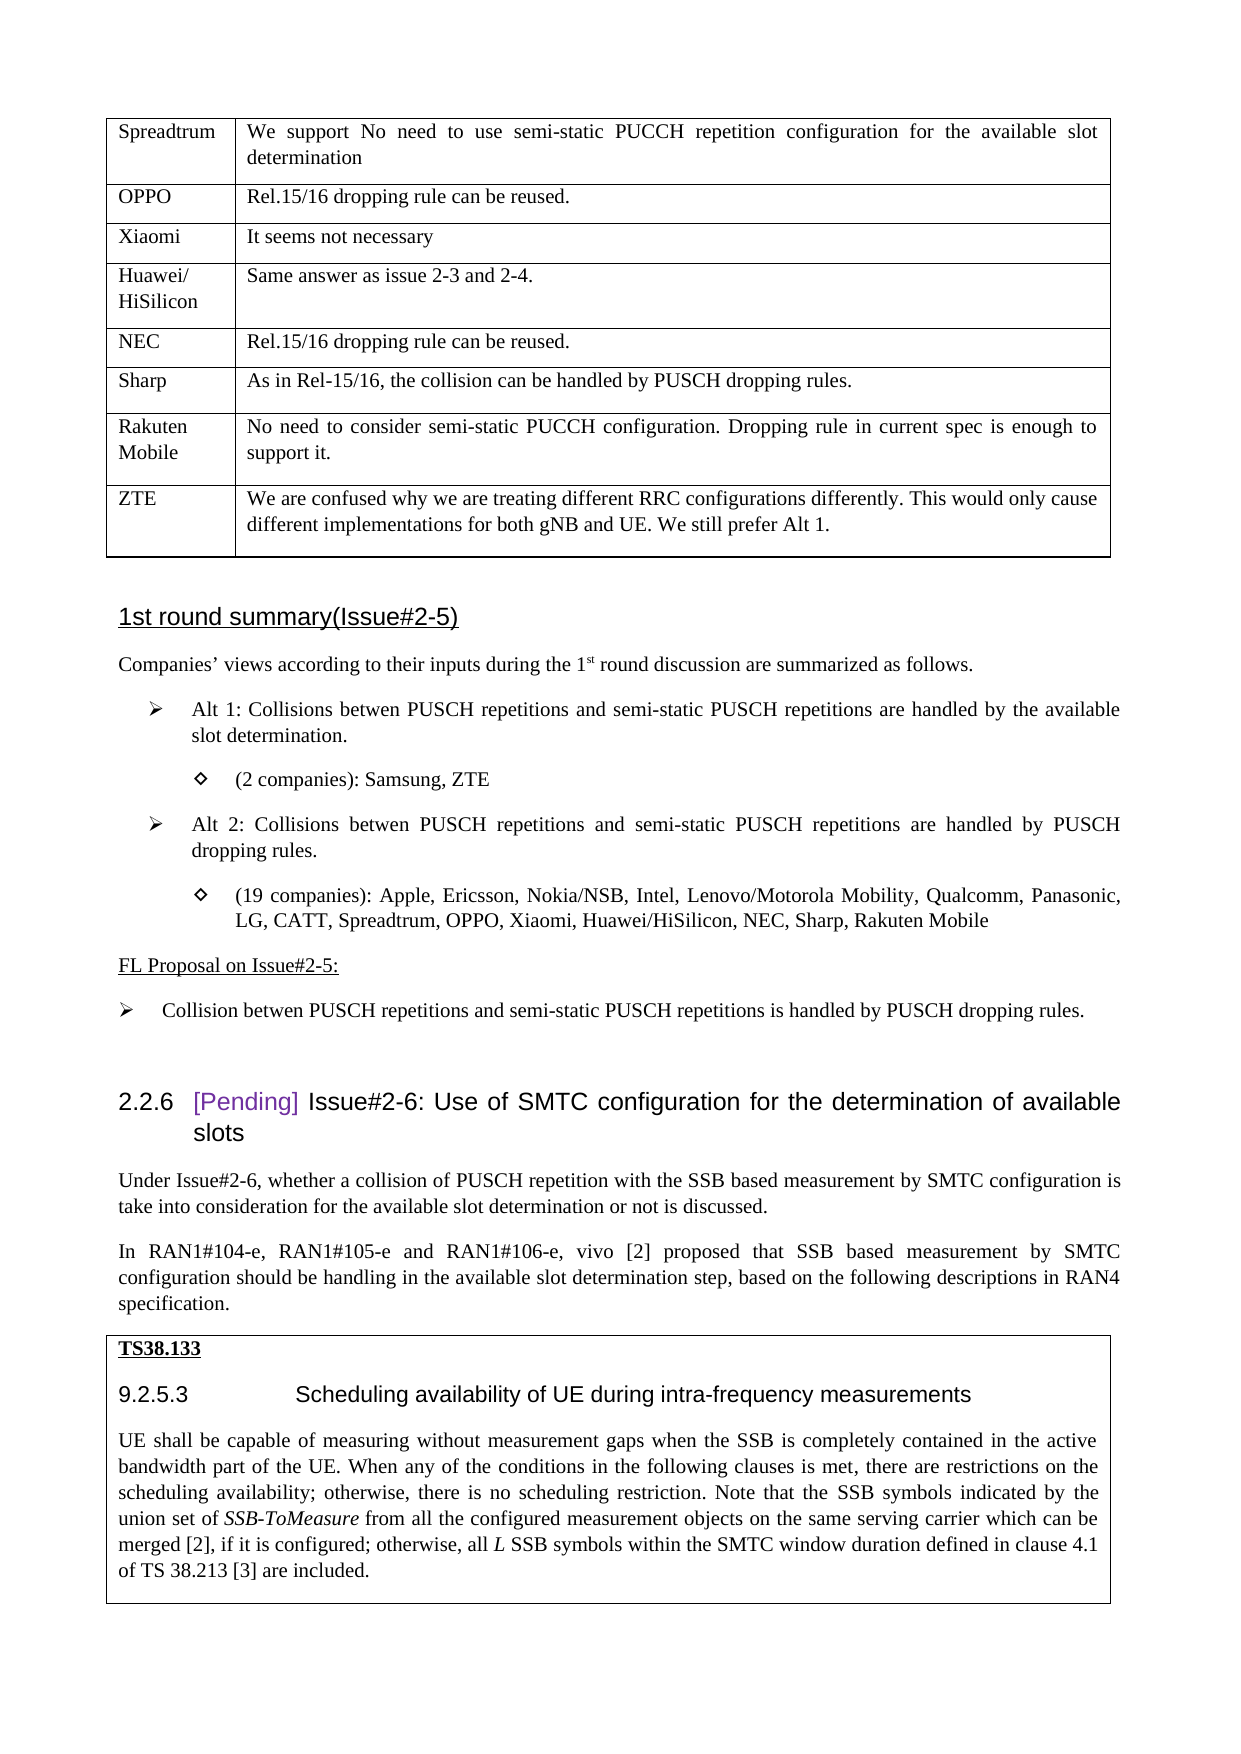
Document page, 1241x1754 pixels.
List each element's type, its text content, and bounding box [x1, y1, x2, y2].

table_cell Huawei/HiSilicon [107, 264, 235, 328]
list (19 companies): Apple, Ericsson, Nokia/NSB, Intel, Lenovo/Motorola Mobility, Qualcomm, Panasonic, LG, CATT, Spreadtrum, OPPO, Xiaomi, Huawei/HiSilicon, NEC, Sharp, Rakuten Mobile [191, 882, 1122, 932]
list Alt 1: Collisions betwen PUSCH repetitions and semi-static PUSCH repetitions are handled by the available slot determination. [148, 697, 1122, 747]
table_cell Sharp [107, 368, 235, 413]
table_cell No need to consider semi-static PUCCH configuration. Dropping rule in current spec is enough to support it. [236, 414, 1110, 485]
list (2 companies): Samsung, ZTE [191, 767, 1122, 791]
table_cell Rel.15/16 dropping rule can be reused. [236, 329, 1110, 367]
text Companies’ views according to their inputs during the 1st round discussion are summarized as follows. [118, 652, 1122, 676]
table_cell As in Rel-15/16, the collision can be handled by PUSCH dropping rules. [236, 368, 1110, 413]
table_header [107, 1336, 1110, 1602]
table_cell Rel.15/16 dropping rule can be reused. [236, 185, 1110, 223]
text In RAN1#104-e, RAN1#105-e and RAN1#106-e, vivo [2] proposed that SSB based measurement by SMTC configuration should be handling in the available slot determination step, based on the following descriptions in RAN4 specification. [118, 1239, 1122, 1314]
table_cell It seems not necessary [236, 224, 1110, 262]
table_cell We support No need to use semi-static PUCCH repetition configuration for the available slot determination [236, 119, 1110, 183]
text 1st round summary(Issue#2-5) [118, 602, 1122, 631]
table_cell Xiaomi [107, 224, 235, 262]
table_cell Rakuten Mobile [107, 414, 235, 485]
table_cell Spreadtrum [107, 119, 235, 183]
text FL Proposal on Issue#2-5: [118, 953, 1122, 977]
table_cell NEC [107, 329, 235, 367]
list Alt 2: Collisions betwen PUSCH repetitions and semi-static PUSCH repetitions are handled by PUSCH dropping rules. [148, 812, 1122, 862]
list Collision betwen PUSCH repetitions and semi-static PUSCH repetitions is handled by PUSCH dropping rules. [118, 998, 1122, 1022]
text Under Issue#2-6, whether a collision of PUSCH repetition with the SSB based measurement by SMTC configuration is take into consideration for the available slot determination or not is discussed. [118, 1168, 1122, 1218]
table_cell Same answer as issue 2-3 and 2-4. [236, 264, 1110, 328]
subtitle [Pending] Issue#2-6: Use of SMTC configuration for the determination of available slots [118, 1087, 1122, 1147]
table_cell ZTE [107, 486, 235, 556]
table_cell We are confused why we are treating different RRC configurations differently. This would only cause different implementations for both gNB and UE. We still prefer Alt 1. [236, 486, 1110, 556]
table_cell OPPO [107, 185, 235, 223]
